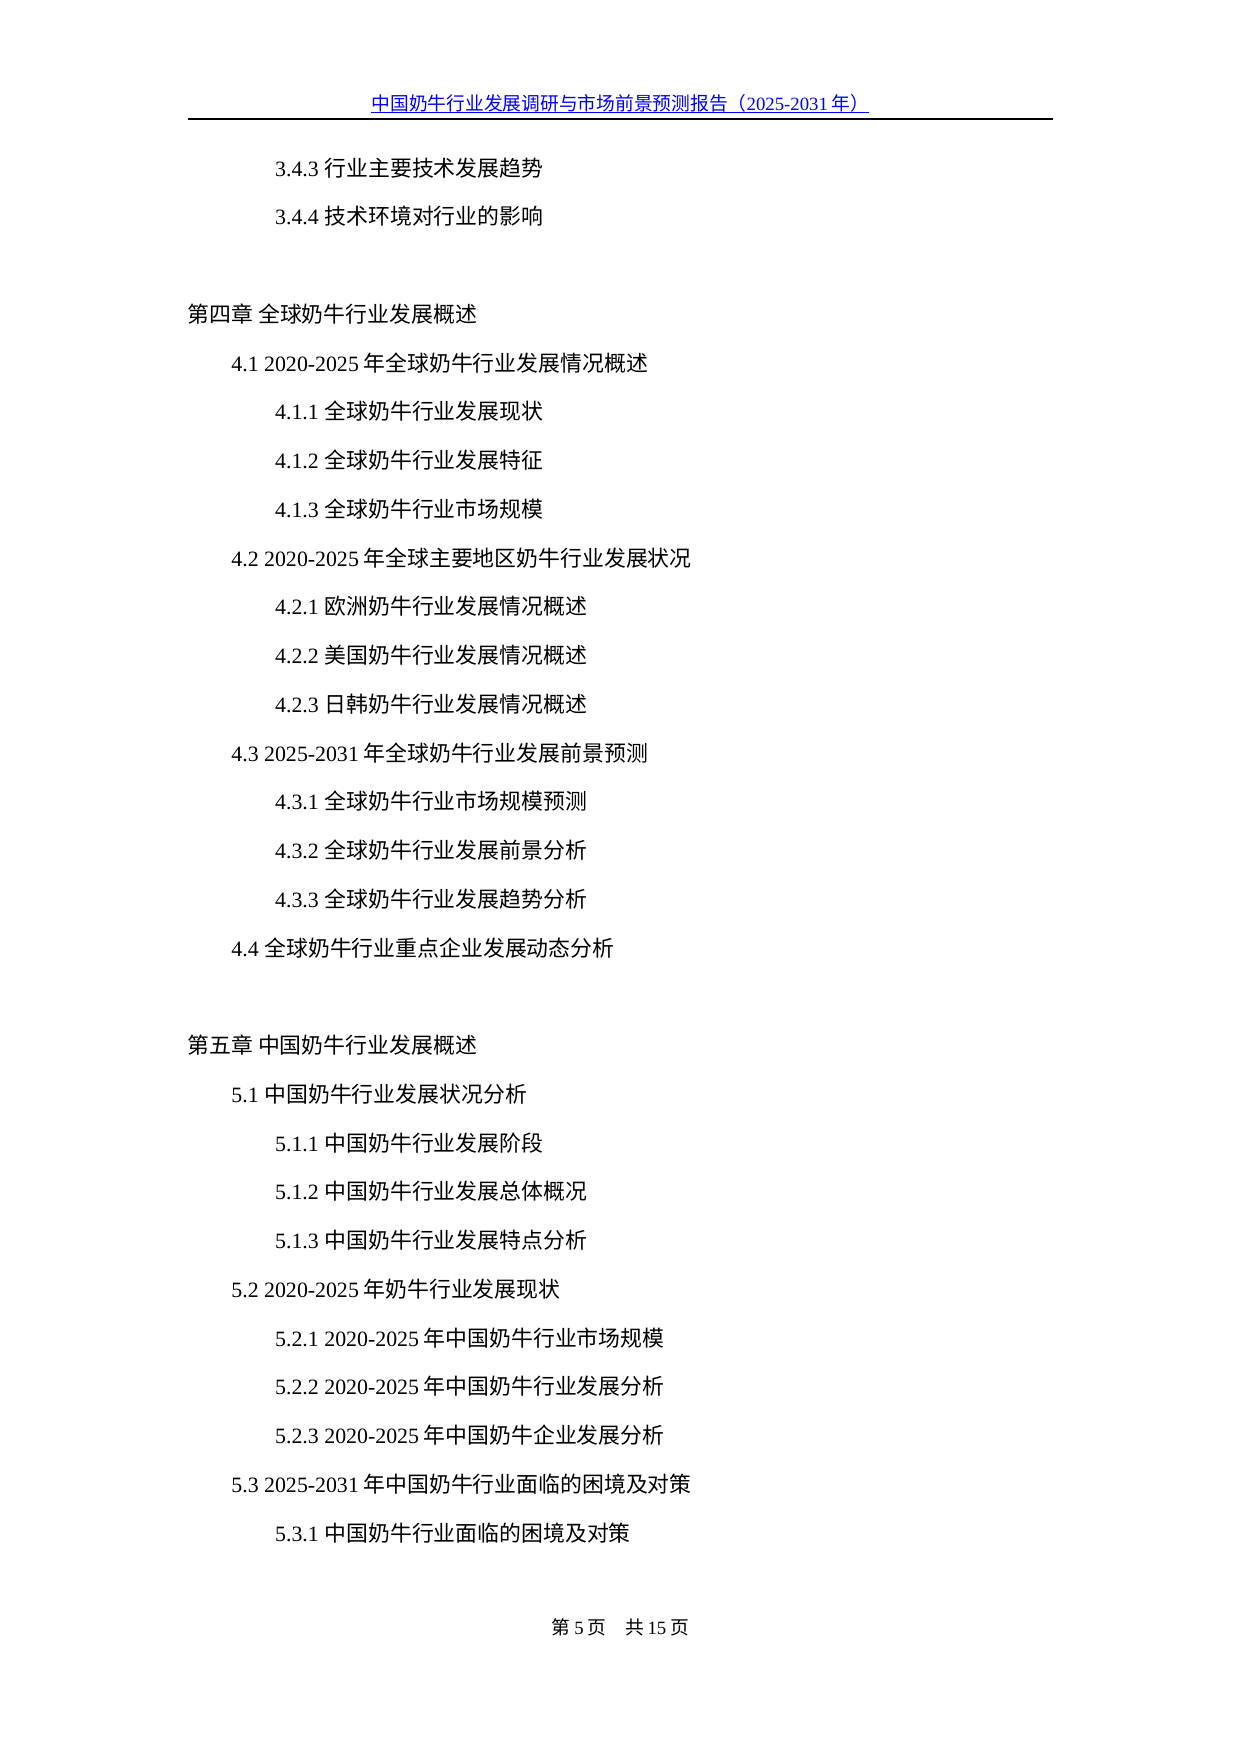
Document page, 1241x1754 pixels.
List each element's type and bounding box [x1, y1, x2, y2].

text [187, 150, 1053, 1548]
